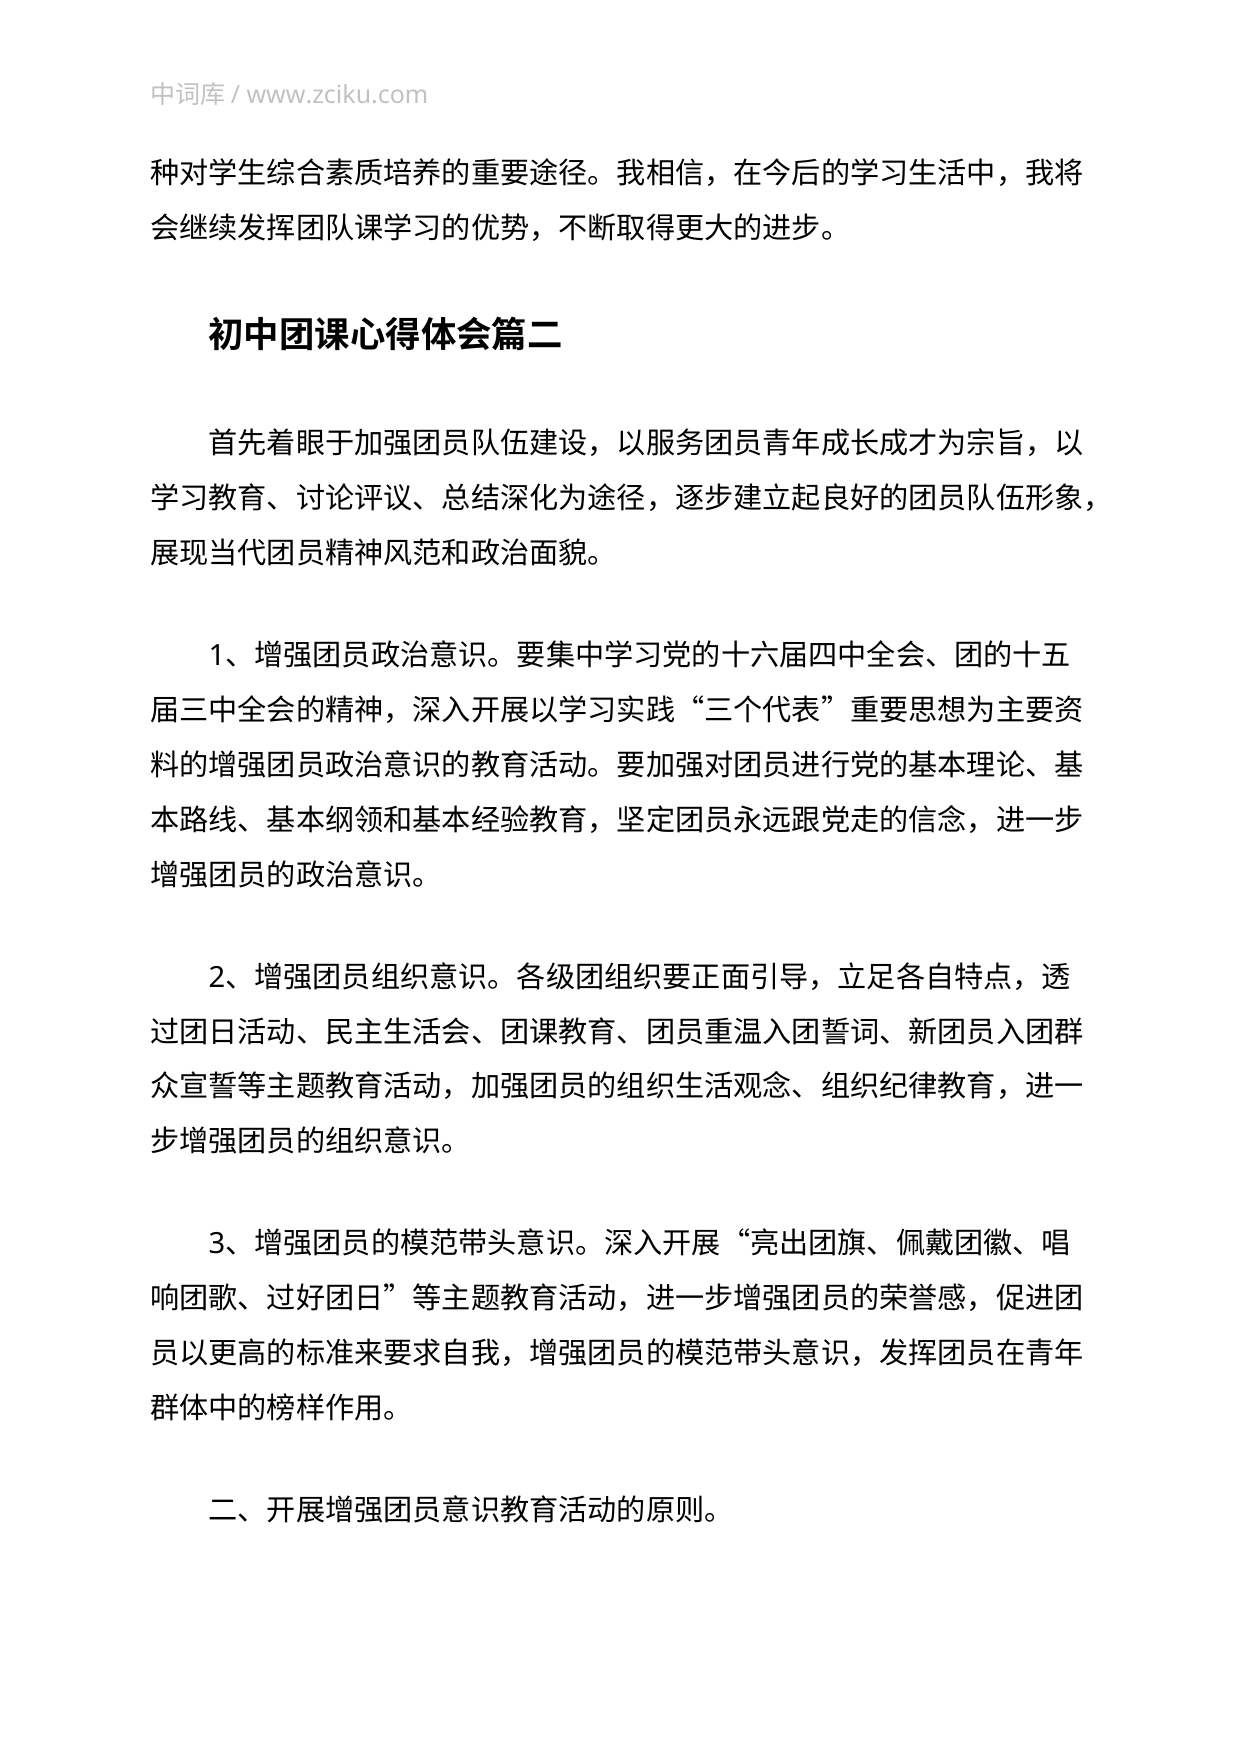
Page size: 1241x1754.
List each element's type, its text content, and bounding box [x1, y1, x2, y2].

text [150, 150, 1090, 247]
text 1、增强团员政治意识。要集中学习党的十六届四中全会、团的十五届三中全会的精神，深入开展以学习实践“三个代表”重要思想为主要资料的增强团员政治意识的教育活动。要加强对团员进行党的基本理论、基本路线、基本纲领和基本经验教育，坚定团员永远跟党走的信念，进一步增强团员的政治意识。 [150, 632, 1090, 894]
text 初中团课心得体会篇二 [150, 307, 1090, 358]
text 二、开展增强团员意识教育活动的原则。 [150, 1486, 1090, 1528]
text 首先着眼于加强团员队伍建设，以服务团员青年成长成才为宗旨，以学习教育、讨论评议、总结深化为途径，逐步建立起良好的团员队伍形象，展现当代团员精神风范和政治面貌。 [150, 420, 1090, 572]
text 3、增强团员的模范带头意识。深入开展“亮出团旗、佩戴团徽、唱响团歌、过好团日”等主题教育活动，进一步增强团员的荣誉感，促进团员以更高的标准来要求自我，增强团员的模范带头意识，发挥团员在青年群体中的榜样作用。 [150, 1220, 1090, 1427]
text 2、增强团员组织意识。各级团组织要正面引导，立足各自特点，透过团日活动、民主生活会、团课教育、团员重温入团誓词、新团员入团群众宣誓等主题教育活动，加强团员的组织生活观念、组织纪律教育，进一步增强团员的组织意识。 [150, 953, 1090, 1160]
